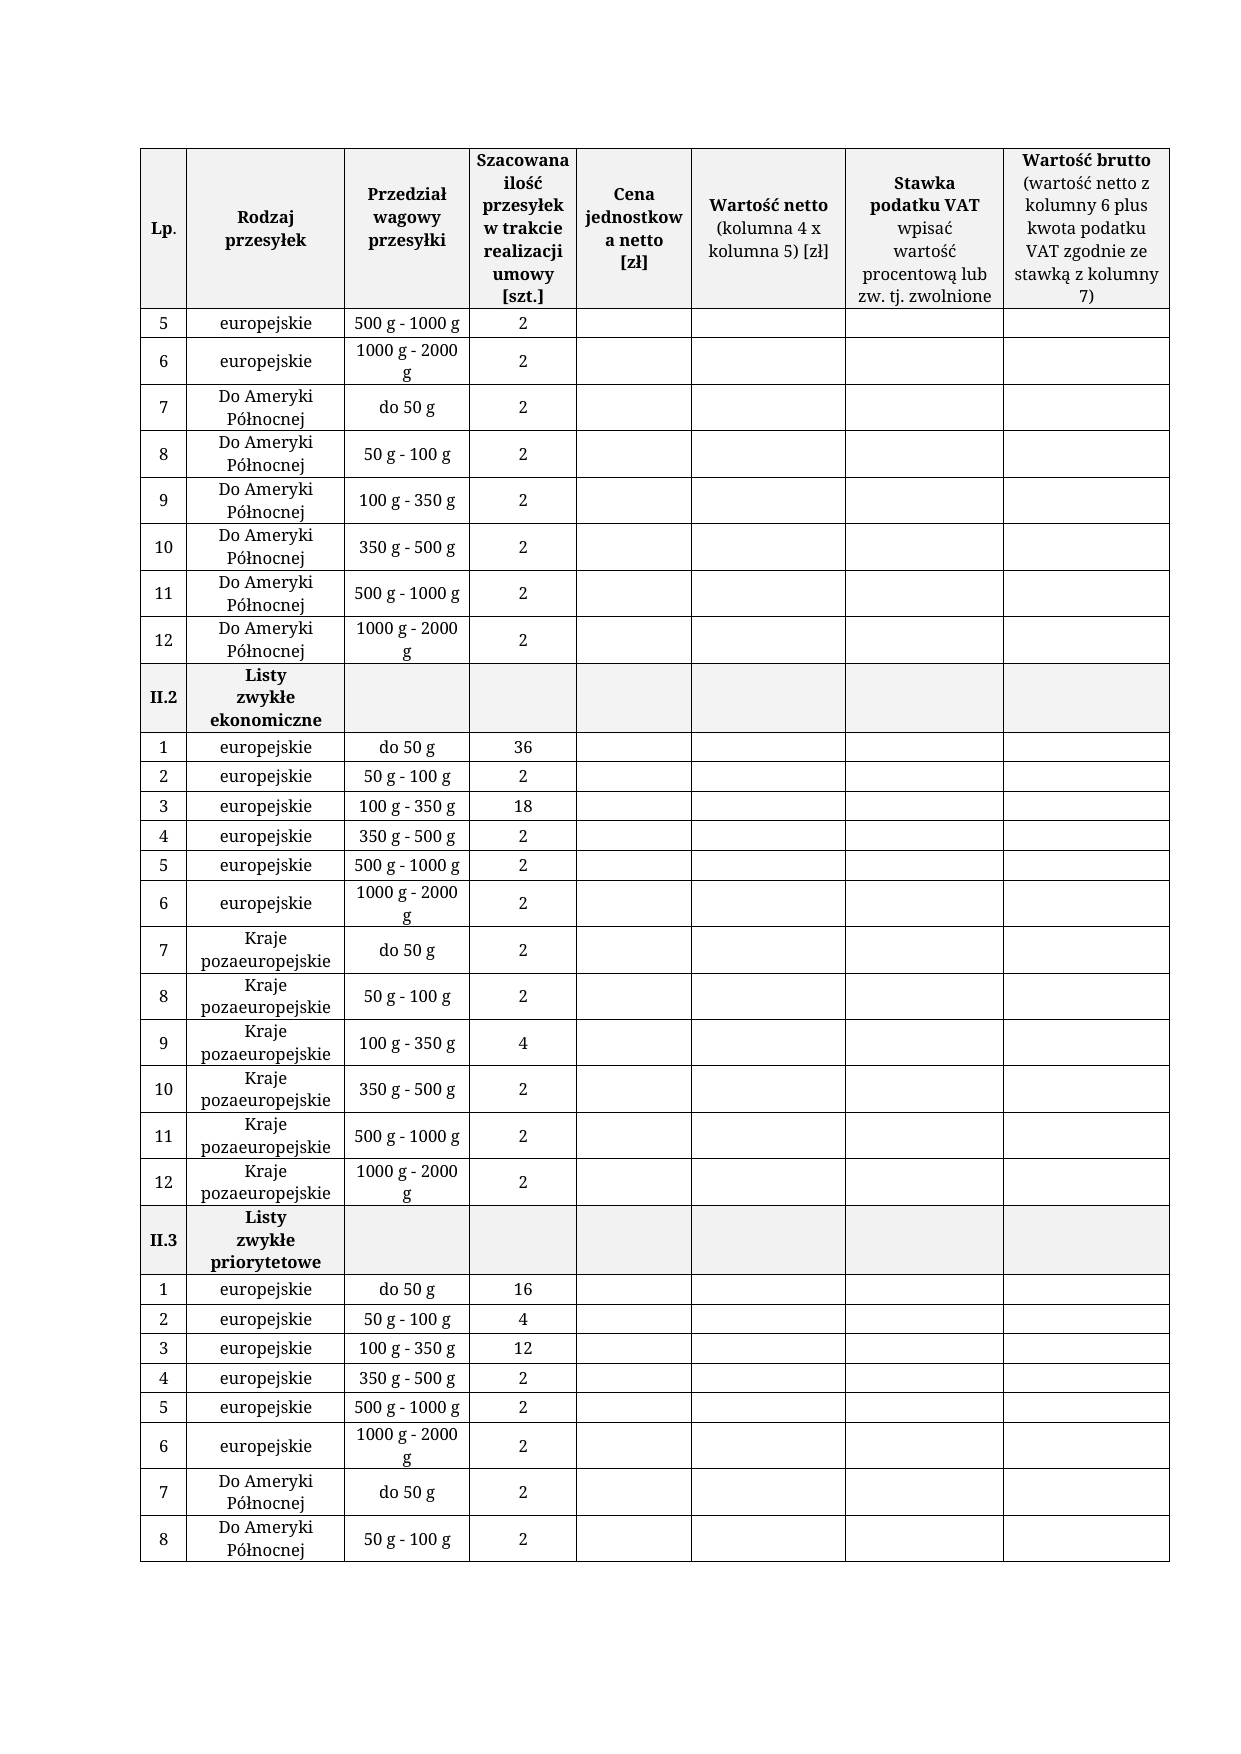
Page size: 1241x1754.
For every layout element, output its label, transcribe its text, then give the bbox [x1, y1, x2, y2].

table_cell do [345, 385, 469, 430]
table_cell [577, 524, 691, 569]
table_cell Kraje pozaeuropejskie [187, 1113, 344, 1158]
table_cell 8 [141, 974, 186, 1019]
table_cell [1004, 1113, 1169, 1158]
table_cell do [345, 733, 469, 761]
table_cell 9 [141, 1020, 186, 1065]
table_cell 18 [470, 792, 576, 820]
table_cell [1004, 309, 1169, 337]
table_cell 2 [141, 1305, 186, 1333]
table_cell 12 [470, 1334, 576, 1363]
table_cell 2 [470, 881, 576, 926]
table_cell europejskie [187, 338, 344, 384]
table_cell 2 [470, 1393, 576, 1422]
table_cell [846, 1305, 1003, 1333]
table_cell [577, 1113, 691, 1158]
table_cell [1004, 1275, 1169, 1303]
table_cell [1004, 851, 1169, 879]
table_cell [577, 851, 691, 879]
table_cell 2 [470, 821, 576, 850]
table_cell [846, 1020, 1003, 1065]
table_cell [470, 1206, 576, 1274]
table_cell [577, 792, 691, 820]
table_cell europejskie [187, 1275, 344, 1303]
table_cell [846, 1516, 1003, 1561]
table_cell [846, 1066, 1003, 1112]
table_cell [1004, 1334, 1169, 1363]
table_cell [692, 524, 845, 569]
table_cell 7 [141, 385, 186, 430]
table_cell [692, 821, 845, 850]
table_cell 12 [141, 1159, 186, 1205]
table_header Wartość netto (kolumna 4 x kolumna 5) [zł] [692, 149, 845, 308]
table_cell Listy zwykłe ekonomiczne [187, 664, 344, 732]
table_cell [577, 1275, 691, 1303]
table_cell [577, 617, 691, 662]
table_cell do [345, 927, 469, 972]
table_cell Kraje pozaeuropejskie [187, 974, 344, 1019]
table_cell - [345, 309, 469, 337]
table_cell 7 [141, 1469, 186, 1515]
table_cell 500 g - [345, 1113, 469, 1158]
table_cell europejskie [187, 851, 344, 879]
table_cell 12 [141, 617, 186, 662]
table_cell 2 [470, 974, 576, 1019]
table_cell [577, 478, 691, 523]
table_cell II.2 [141, 664, 186, 732]
table_cell [577, 821, 691, 850]
table_cell [692, 1334, 845, 1363]
table_cell [577, 1159, 691, 1205]
table_cell 36 [470, 733, 576, 761]
table_cell [846, 1393, 1003, 1422]
table_cell [577, 1305, 691, 1333]
table_cell [1004, 338, 1169, 384]
table_cell [577, 431, 691, 477]
table_cell [692, 881, 845, 926]
table_cell - [345, 792, 469, 820]
table_cell [846, 571, 1003, 616]
table_cell do [345, 1275, 469, 1303]
table_cell 5 [141, 1393, 186, 1422]
table_cell [692, 927, 845, 972]
table_cell 7 [141, 927, 186, 972]
table_cell [846, 309, 1003, 337]
table_cell 2 [470, 431, 576, 477]
table_cell [1004, 733, 1169, 761]
table_cell - [345, 338, 469, 384]
table_cell [692, 338, 845, 384]
table_cell [692, 1516, 845, 1561]
table_cell [846, 851, 1003, 879]
table_cell [577, 927, 691, 972]
table_cell [692, 478, 845, 523]
table_cell 4 [141, 1364, 186, 1392]
table_cell [577, 385, 691, 430]
table_cell [1004, 1206, 1169, 1274]
table_cell 1 [141, 733, 186, 761]
table_cell [846, 431, 1003, 477]
table_cell Kraje pozaeuropejskie [187, 927, 344, 972]
table_cell 2 [470, 385, 576, 430]
table_cell 2 [470, 571, 576, 616]
table_cell europejskie [187, 1305, 344, 1333]
table_cell Do Ameryki Północnej [187, 478, 344, 523]
table_cell 2 [470, 617, 576, 662]
table_cell [1004, 762, 1169, 791]
table_cell 2 [141, 762, 186, 791]
table_cell [1004, 1159, 1169, 1205]
table_cell [692, 1364, 845, 1392]
table_cell [846, 1469, 1003, 1515]
table_cell do [345, 1469, 469, 1515]
table_cell 2 [470, 524, 576, 569]
table_header Szacowana ilość przesyłek w trakcie realizacji umowy [szt.] [470, 149, 576, 308]
table_cell [577, 338, 691, 384]
table_cell [846, 974, 1003, 1019]
table_cell - [345, 431, 469, 477]
table_cell - [345, 478, 469, 523]
table_cell europejskie [187, 733, 344, 761]
table_cell - [345, 571, 469, 616]
table_cell 6 [141, 881, 186, 926]
table_cell - [345, 1364, 469, 1392]
table_cell [577, 1066, 691, 1112]
table_cell 100 g - [345, 1020, 469, 1065]
table_cell - [345, 617, 469, 662]
table_cell 2 [470, 1469, 576, 1515]
table_header Rodzaj przesyłek [187, 149, 344, 308]
table_cell europejskie [187, 309, 344, 337]
table_cell 10 [141, 1066, 186, 1112]
table_cell [1004, 1516, 1169, 1561]
table_cell [470, 664, 576, 732]
table_cell [846, 617, 1003, 662]
table_cell - [345, 1423, 469, 1468]
table_cell 2 [470, 1113, 576, 1158]
table_cell [577, 733, 691, 761]
table_cell europejskie [187, 1364, 344, 1392]
table_cell [692, 1275, 845, 1303]
table_cell [1004, 1020, 1169, 1065]
table_cell [692, 1113, 845, 1158]
table_cell Do Ameryki Północnej [187, 524, 344, 569]
table_cell 2 [470, 309, 576, 337]
table_cell [846, 881, 1003, 926]
table_cell - [345, 1305, 469, 1333]
table_cell [577, 664, 691, 732]
table_cell - [345, 1334, 469, 1363]
table_cell [692, 1066, 845, 1112]
table_header Stawka podatku VAT wpisać wartość procentową lub zw. tj. zwolnione [846, 149, 1003, 308]
table_cell [345, 1206, 469, 1274]
table_cell - [345, 821, 469, 850]
table_header Przedział wagowy przesyłki [345, 149, 469, 308]
table_cell [1004, 792, 1169, 820]
table_cell [692, 1305, 845, 1333]
table_cell 2 [470, 851, 576, 879]
table_cell [692, 617, 845, 662]
table_cell 350 g - [345, 1066, 469, 1112]
table_cell [1004, 1469, 1169, 1515]
table_cell [1004, 571, 1169, 616]
table_cell Listy zwykłe priorytetowe [187, 1206, 344, 1274]
table_header Cena jednostkowa netto [zł] [577, 149, 691, 308]
table_cell [1004, 524, 1169, 569]
table_cell [846, 1334, 1003, 1363]
table_cell [846, 338, 1003, 384]
table_cell - [345, 1393, 469, 1422]
table_cell [577, 1516, 691, 1561]
table_cell 50 g - [345, 974, 469, 1019]
table_cell [692, 431, 845, 477]
table_cell 16 [470, 1275, 576, 1303]
table_cell [577, 881, 691, 926]
table_cell [846, 1275, 1003, 1303]
table_cell 11 [141, 571, 186, 616]
table_cell 9 [141, 478, 186, 523]
table_cell 3 [141, 1334, 186, 1363]
table_cell [577, 1423, 691, 1468]
table_cell [846, 762, 1003, 791]
table_cell europejskie [187, 762, 344, 791]
table_cell 2 [470, 338, 576, 384]
table_cell 4 [470, 1020, 576, 1065]
table_cell [692, 664, 845, 732]
table_cell [692, 1020, 845, 1065]
table_cell europejskie [187, 881, 344, 926]
table_cell [1004, 821, 1169, 850]
table_cell [692, 974, 845, 1019]
table_cell [345, 664, 469, 732]
table_cell 4 [470, 1305, 576, 1333]
table_cell [577, 974, 691, 1019]
table_cell europejskie [187, 821, 344, 850]
table_cell - [345, 1516, 469, 1561]
table_cell 10 [141, 524, 186, 569]
table_cell [577, 1393, 691, 1422]
table_cell Do Ameryki Północnej [187, 385, 344, 430]
table_cell [577, 762, 691, 791]
table_cell [1004, 664, 1169, 732]
table_cell [846, 821, 1003, 850]
table_cell Kraje pozaeuropejskie [187, 1020, 344, 1065]
table_cell europejskie [187, 1334, 344, 1363]
table_cell [692, 762, 845, 791]
table_cell [577, 1334, 691, 1363]
table_cell [846, 1159, 1003, 1205]
table_cell 2 [470, 1364, 576, 1392]
table_cell II.3 [141, 1206, 186, 1274]
table_cell [846, 1364, 1003, 1392]
table_cell [577, 309, 691, 337]
table_cell 2 [470, 478, 576, 523]
table_cell [846, 792, 1003, 820]
table_cell [846, 524, 1003, 569]
table_cell [846, 478, 1003, 523]
table_cell - [345, 762, 469, 791]
table_cell [692, 792, 845, 820]
table_cell [846, 1206, 1003, 1274]
table_cell [692, 851, 845, 879]
table_cell [577, 1469, 691, 1515]
table_cell 2 [470, 1066, 576, 1112]
table_cell 11 [141, 1113, 186, 1158]
table_cell 6 [141, 338, 186, 384]
table_cell [692, 1206, 845, 1274]
table_cell - [345, 851, 469, 879]
table_cell [1004, 478, 1169, 523]
table_cell 2 [470, 1159, 576, 1205]
table_cell Do Ameryki Północnej [187, 1469, 344, 1515]
table_cell 5 [141, 851, 186, 879]
table_cell [577, 571, 691, 616]
table_cell [1004, 927, 1169, 972]
table_cell - [345, 881, 469, 926]
table_cell 1000 g - [345, 1159, 469, 1205]
table_cell [846, 385, 1003, 430]
table_cell [1004, 1393, 1169, 1422]
table_cell Do Ameryki Północnej [187, 431, 344, 477]
table_cell [1004, 617, 1169, 662]
table_cell - [345, 524, 469, 569]
table_cell 3 [141, 792, 186, 820]
table_cell [577, 1020, 691, 1065]
table_cell [692, 1159, 845, 1205]
table_cell [1004, 1305, 1169, 1333]
table_cell [692, 1469, 845, 1515]
table_cell [846, 927, 1003, 972]
table_cell [577, 1206, 691, 1274]
table_cell [577, 1364, 691, 1392]
table_cell 2 [470, 1516, 576, 1561]
table_cell 6 [141, 1423, 186, 1468]
table_cell Do Ameryki Północnej [187, 571, 344, 616]
table_cell 8 [141, 1516, 186, 1561]
table_cell 1 [141, 1275, 186, 1303]
table_cell [1004, 431, 1169, 477]
table_cell 8 [141, 431, 186, 477]
table_cell [1004, 881, 1169, 926]
table_cell 2 [470, 1423, 576, 1468]
table_cell [1004, 1423, 1169, 1468]
table_cell 4 [141, 821, 186, 850]
table_cell [846, 1113, 1003, 1158]
table_cell europejskie [187, 1393, 344, 1422]
table_cell [692, 309, 845, 337]
table_cell [1004, 974, 1169, 1019]
table_header Lp. [141, 149, 186, 308]
table_cell 2 [470, 762, 576, 791]
table_cell [692, 733, 845, 761]
table_cell [1004, 385, 1169, 430]
table_cell Kraje pozaeuropejskie [187, 1159, 344, 1205]
table_cell [846, 1423, 1003, 1468]
table_cell 2 [470, 927, 576, 972]
table_cell Do Ameryki Północnej [187, 617, 344, 662]
table_cell europejskie [187, 1423, 344, 1468]
table_cell [1004, 1066, 1169, 1112]
table_cell Kraje pozaeuropejskie [187, 1066, 344, 1112]
table_header Wartość brutto (wartość netto z kolumny 6 plus kwota podatku VAT zgodnie ze stawką z kolumny 7) [1004, 149, 1169, 308]
table_cell [846, 733, 1003, 761]
table_cell [692, 571, 845, 616]
table_cell europejskie [187, 792, 344, 820]
table_cell [692, 1423, 845, 1468]
table_cell [692, 385, 845, 430]
table_cell Do Ameryki Północnej [187, 1516, 344, 1561]
table_cell [846, 664, 1003, 732]
table_cell 5 [141, 309, 186, 337]
table_cell [692, 1393, 845, 1422]
table_cell [1004, 1364, 1169, 1392]
